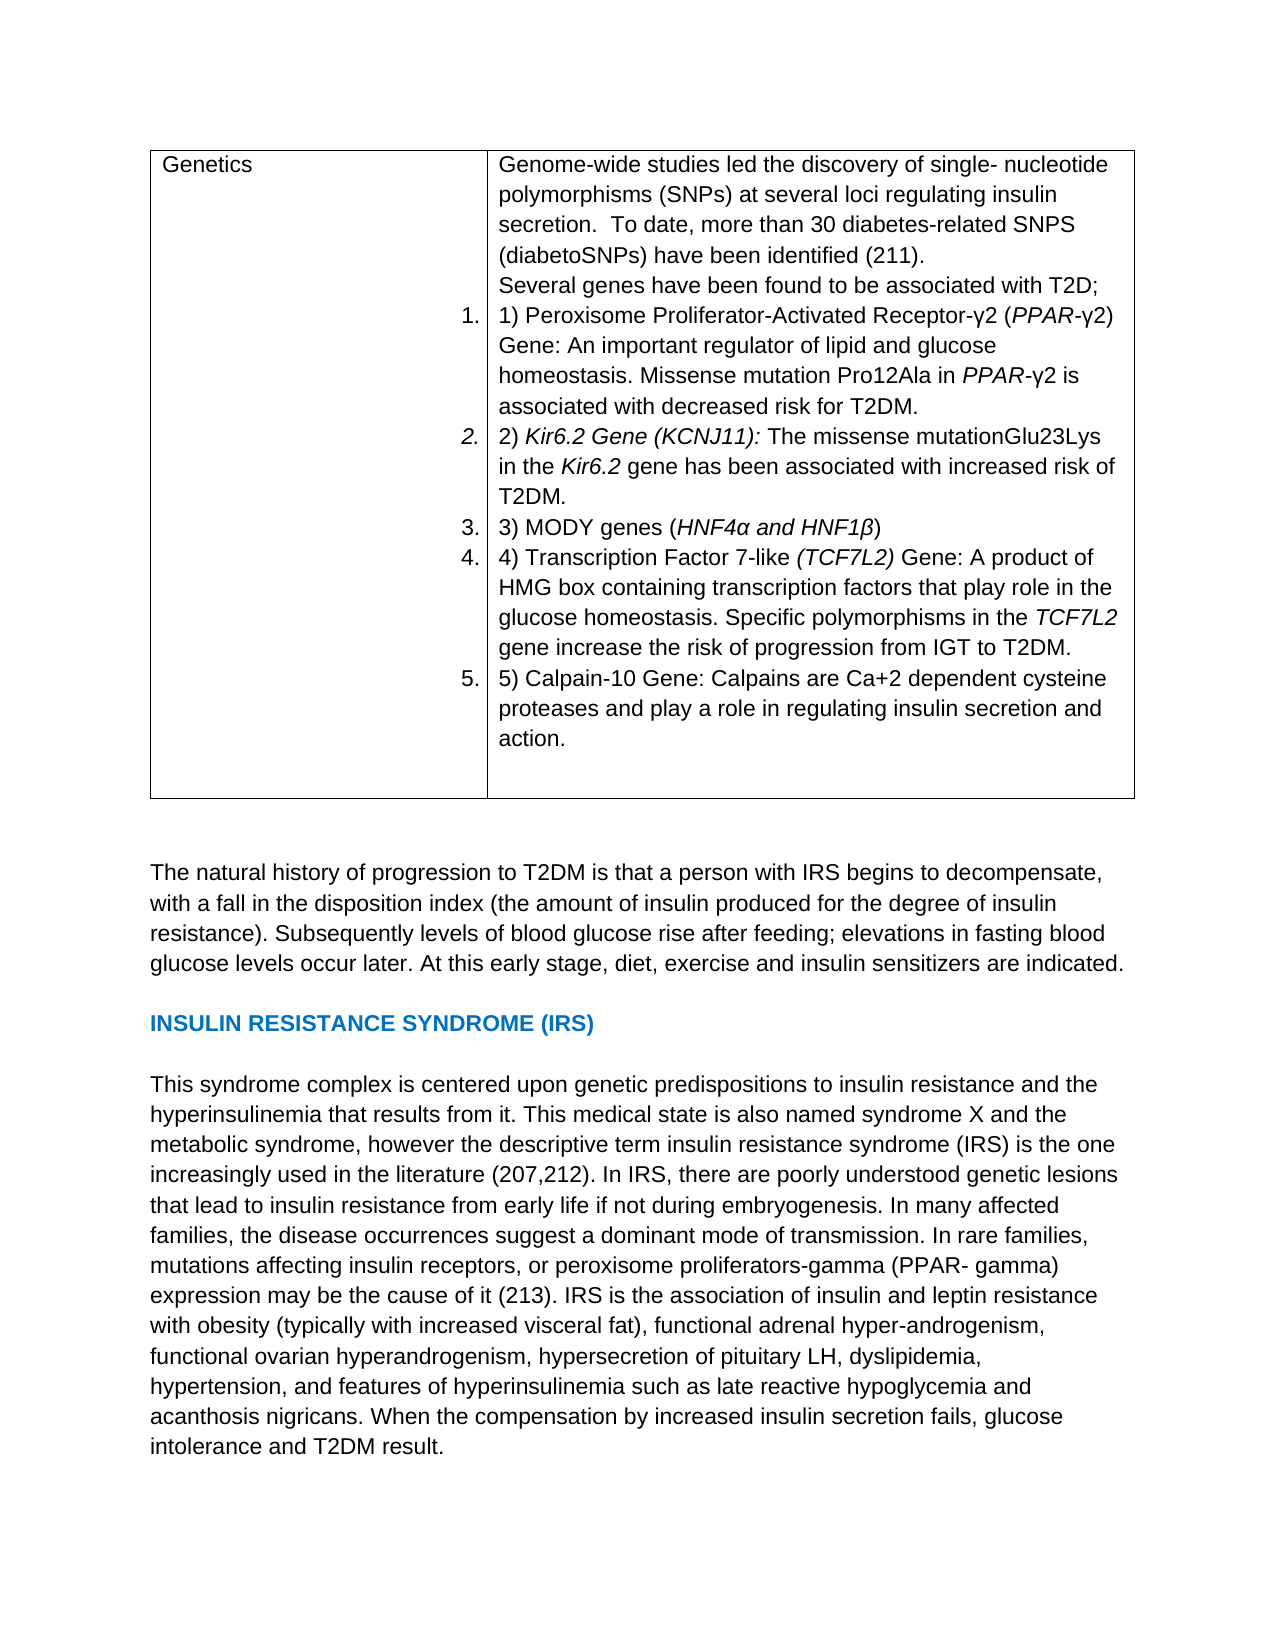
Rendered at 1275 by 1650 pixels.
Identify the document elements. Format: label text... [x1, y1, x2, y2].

table_cell Genetics [151, 151, 487, 798]
text The natural history of progression to T2DM is that a person with IRS begins to decompensate, with a fall in the disposition index (the amount of insulin produced for the degree of insulin resistance). Subsequently levels of blood glucose rise after feeding; elevations in fasting blood glucose levels occur later. At this early stage, diet, exercise and insulin sensitizers are indicated. [150, 859, 1125, 976]
subtitle INSULIN RESISTANCE SYNDROME (IRS) [150, 1010, 1125, 1037]
text This syndrome complex is centered upon genetic predispositions to insulin resistance and the hyperinsulinemia that results from it. This medical state is also named syndrome X and the metabolic syndrome, however the descriptive term insulin resistance syndrome (IRS) is the one increasingly used in the literature (207,212). In IRS, there are poorly understood genetic lesions that lead to insulin resistance from early life if not during embryogenesis. In many affected families, the disease occurrences suggest a dominant mode of transmission. In rare families, mutations affecting insulin receptors, or peroxisome proliferators-gamma (PPAR- gamma) expression may be the cause of it (213). IRS is the association of insulin and leptin resistance with obesity (typically with increased visceral fat), functional adrenal hyper-androgenism, functional ovarian hyperandrogenism, hypersecretion of pituitary LH, dyslipidemia, hypertension, and features of hyperinsulinemia such as late reactive hypoglycemia and acanthosis nigricans. When the compensation by increased insulin secretion fails, glucose intolerance and T2DM result. [150, 1071, 1125, 1460]
table_cell Genome-wide studies led the discovery of single- nucleotide polymorphisms (SNPs) at several loci regulating insulin secretion. To date, more than 30 diabetes-related SNPS (diabetoSNPs) have been identified (211). Several genes have been found to be associated with T2D; 1) Peroxisome Proliferator-Activated Receptor-γ2 (PPAR-γ2) Gene: An important regulator of lipid and glucose homeostasis. Missense mutation Pro12Ala in PPAR-γ2 is associated with decreased risk for T2DM. 2) Kir6.2 Gene (KCNJ11): The missense mutationGlu23Lys in the Kir6.2 gene has been associated with increased risk of T2DM. 3) MODY genes (HNF4α and HNF1β) 4) Transcription Factor 7-like (TCF7L2) Gene: A product of HMG box containing transcription factors that play role in the glucose homeostasis. Specific polymorphisms in the TCF7L2 gene increase the risk of progression from IGT to T2DM. 5) Calpain-10 Gene: Calpains are Ca+2 dependent cysteine proteases and play a role in regulating insulin secretion and action. [488, 151, 1134, 798]
